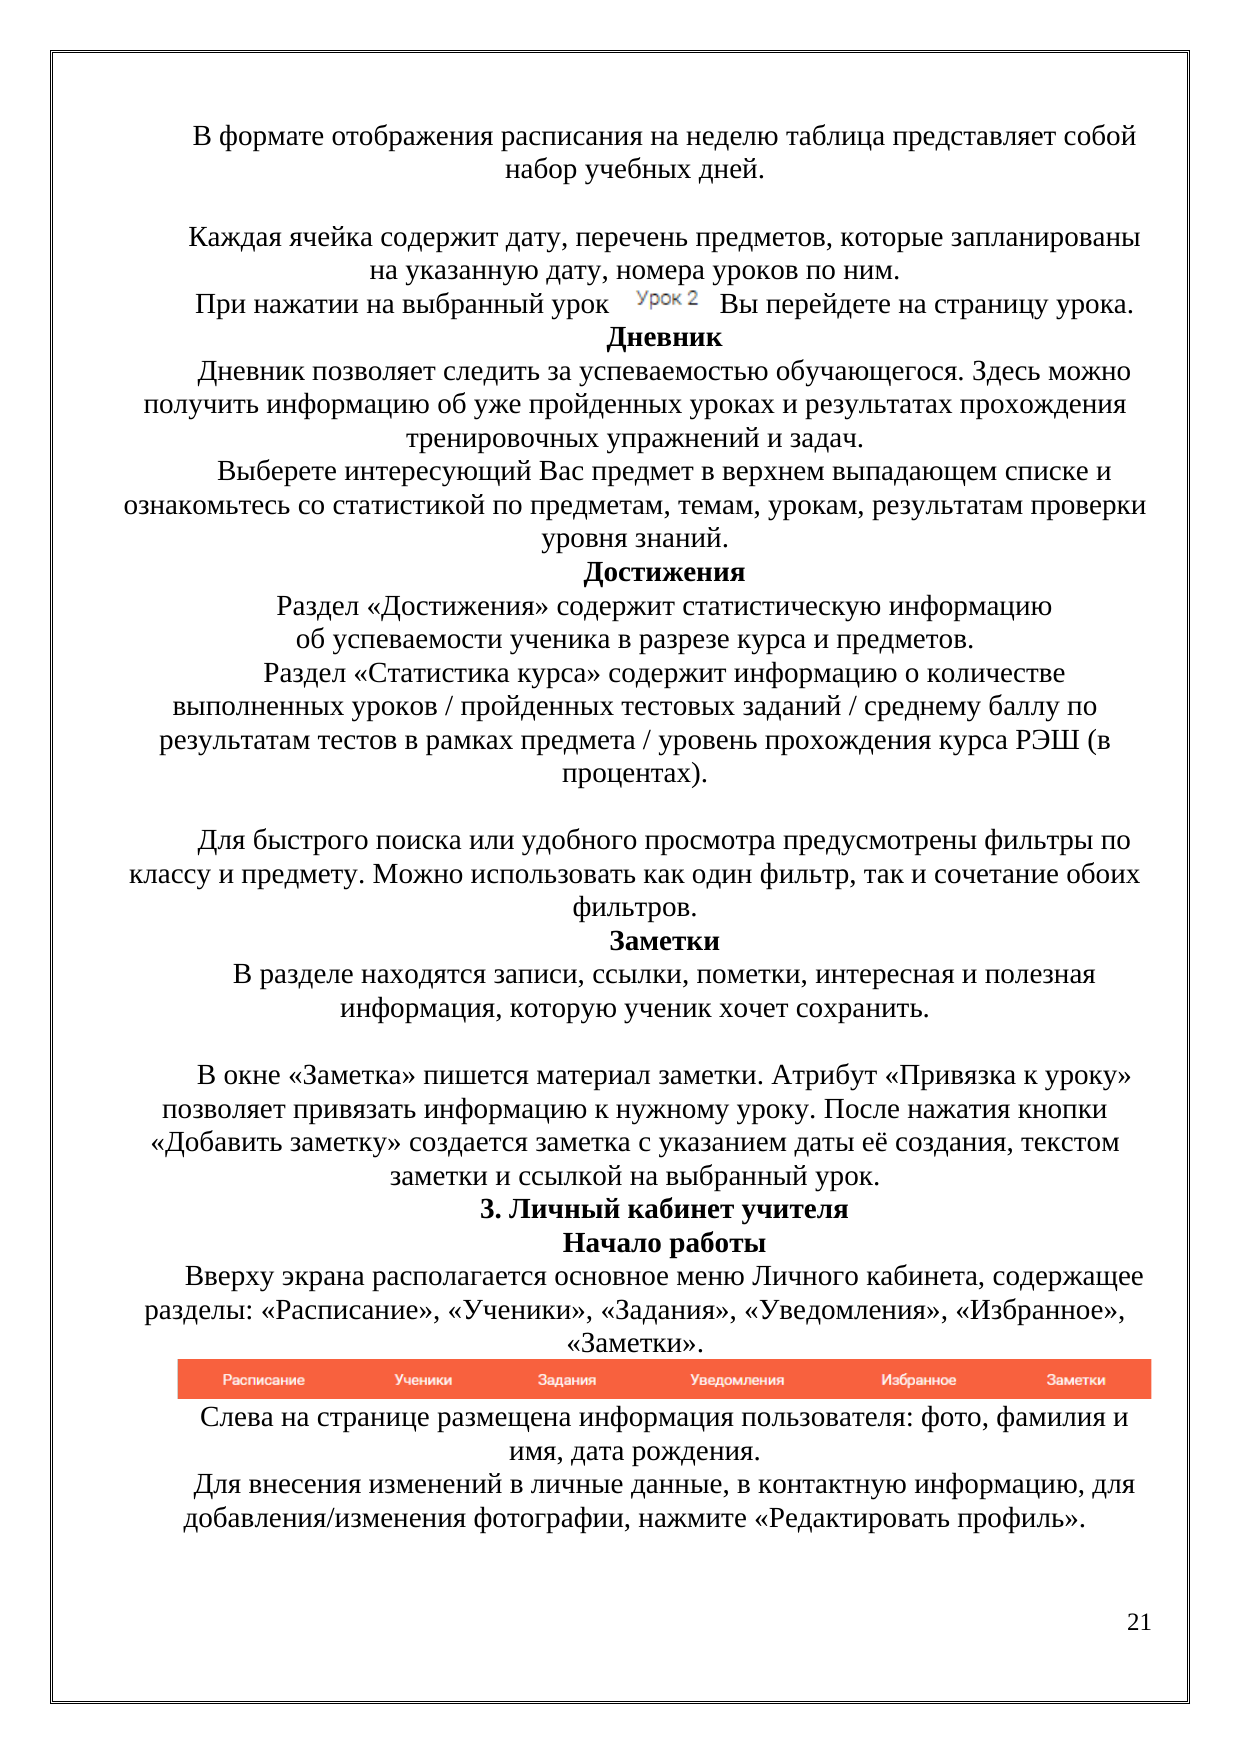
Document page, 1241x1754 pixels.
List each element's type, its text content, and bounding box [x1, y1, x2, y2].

text Вверху экрана располагается основное меню Личного кабинета, содержащее разделы: «Расписание», «Ученики», «Задания», «Уведомления», «Избранное», «Заметки». [118, 1258, 1152, 1359]
text Каждая ячейка содержит дату, перечень предметов, которые запланированы на указанную дату, номера уроков по ним. [118, 219, 1152, 286]
text Раздел «Статистика курса» содержит информацию о количестве выполненных уроков / пройденных тестовых заданий / среднему баллу по результатам тестов в рамках предмета / уровень прохождения курса РЭШ (в процентах). [118, 655, 1152, 789]
text В разделе находятся записи, ссылки, пометки, интересная и полезная информация, которую ученик хочет сохранить. [118, 957, 1152, 1024]
text 3. Личный кабинет учителя [118, 1191, 1152, 1225]
text Для быстрого поиска или удобного просмотра предусмотрены фильтры по классу и предмету. Можно использовать как один фильтр, так и сочетание обоих фильтров. [118, 822, 1152, 923]
text При нажатии на выбранный урок Вы перейдете на страницу урока. [118, 286, 1152, 319]
text Достижения [118, 554, 1152, 588]
text Дневник позволяет следить за успеваемостью обучающегося. Здесь можно получить информацию об уже пройденных уроках и результатах прохождения тренировочных упражнений и задач. [118, 353, 1152, 453]
text Дневник [118, 319, 1152, 353]
text В формате отображения расписания на неделю таблица представляет собой набор учебных дней. [118, 118, 1152, 185]
text Слева на странице размещена информация пользователя: фото, фамилия и имя, дата рождения. [118, 1399, 1152, 1466]
text Начало работы [118, 1225, 1152, 1258]
text Выберете интересующий Вас предмет в верхнем выпадающем списке и ознакомьтесь со статистикой по предметам, темам, урокам, результатам проверки уровня знаний. [118, 453, 1152, 554]
text Для внесения изменений в личные данные, в контактную информацию, для добавления/изменения фотографии, нажмите «Редактировать профиль». [118, 1466, 1152, 1533]
picture [177, 1359, 1152, 1399]
text В окне «Заметка» пишется материал заметки. Атрибут «Привязка к уроку» позволяет привязать информацию к нужному уроку. После нажатия кнопки «Добавить заметку» создается заметка с указанием даты её создания, текстом заметки и ссылкой на выбранный урок. [118, 1057, 1152, 1191]
picture [616, 286, 712, 313]
text Заметки [118, 923, 1152, 957]
text Раздел «Достижения» содержит статистическую информацию об успеваемости ученика в разрезе курса и предметов. [118, 588, 1152, 655]
